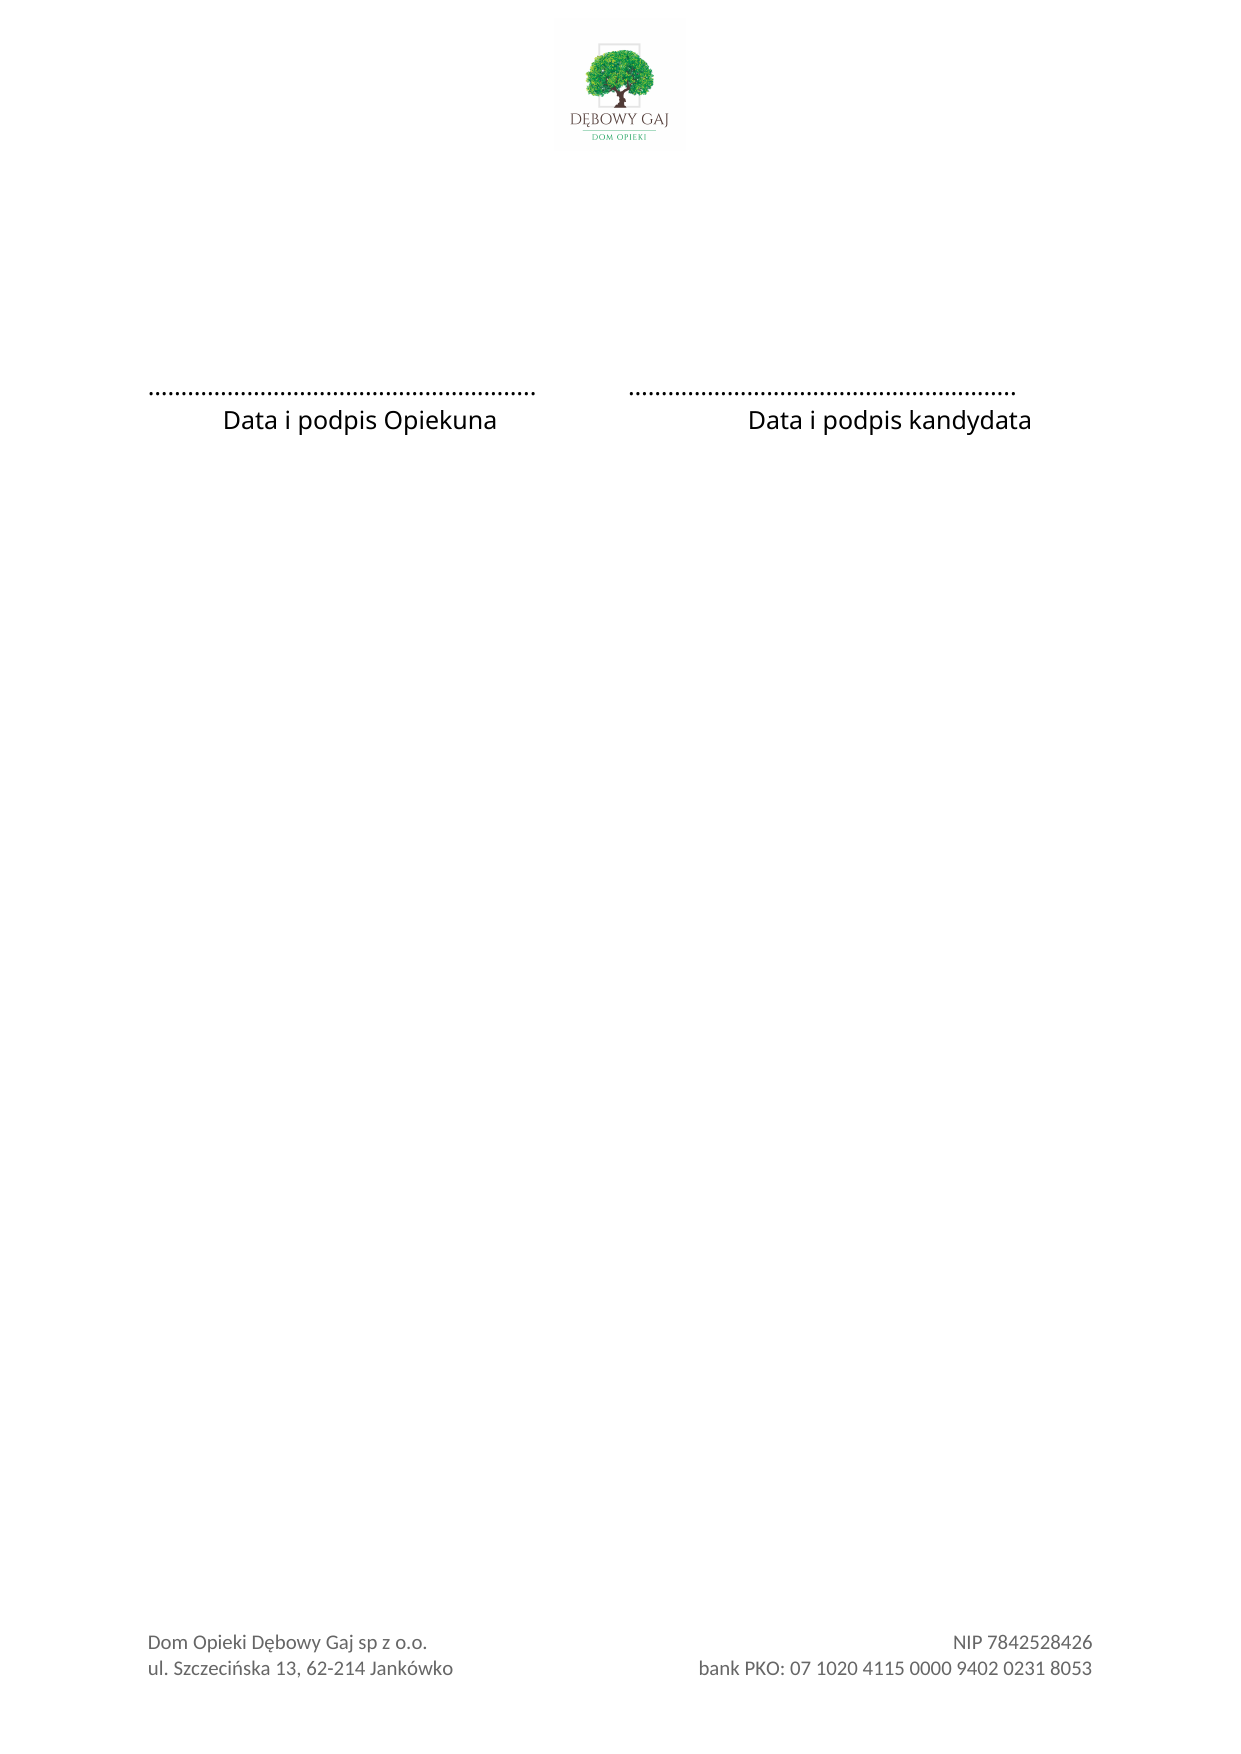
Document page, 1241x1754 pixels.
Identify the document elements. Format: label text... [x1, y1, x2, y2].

text Data i podpis Opiekuna Data i podpis kandydata [148, 402, 1093, 436]
picture [553, 18, 686, 151]
text ………………………………………………….. ………………………………………………….. [148, 368, 1093, 402]
